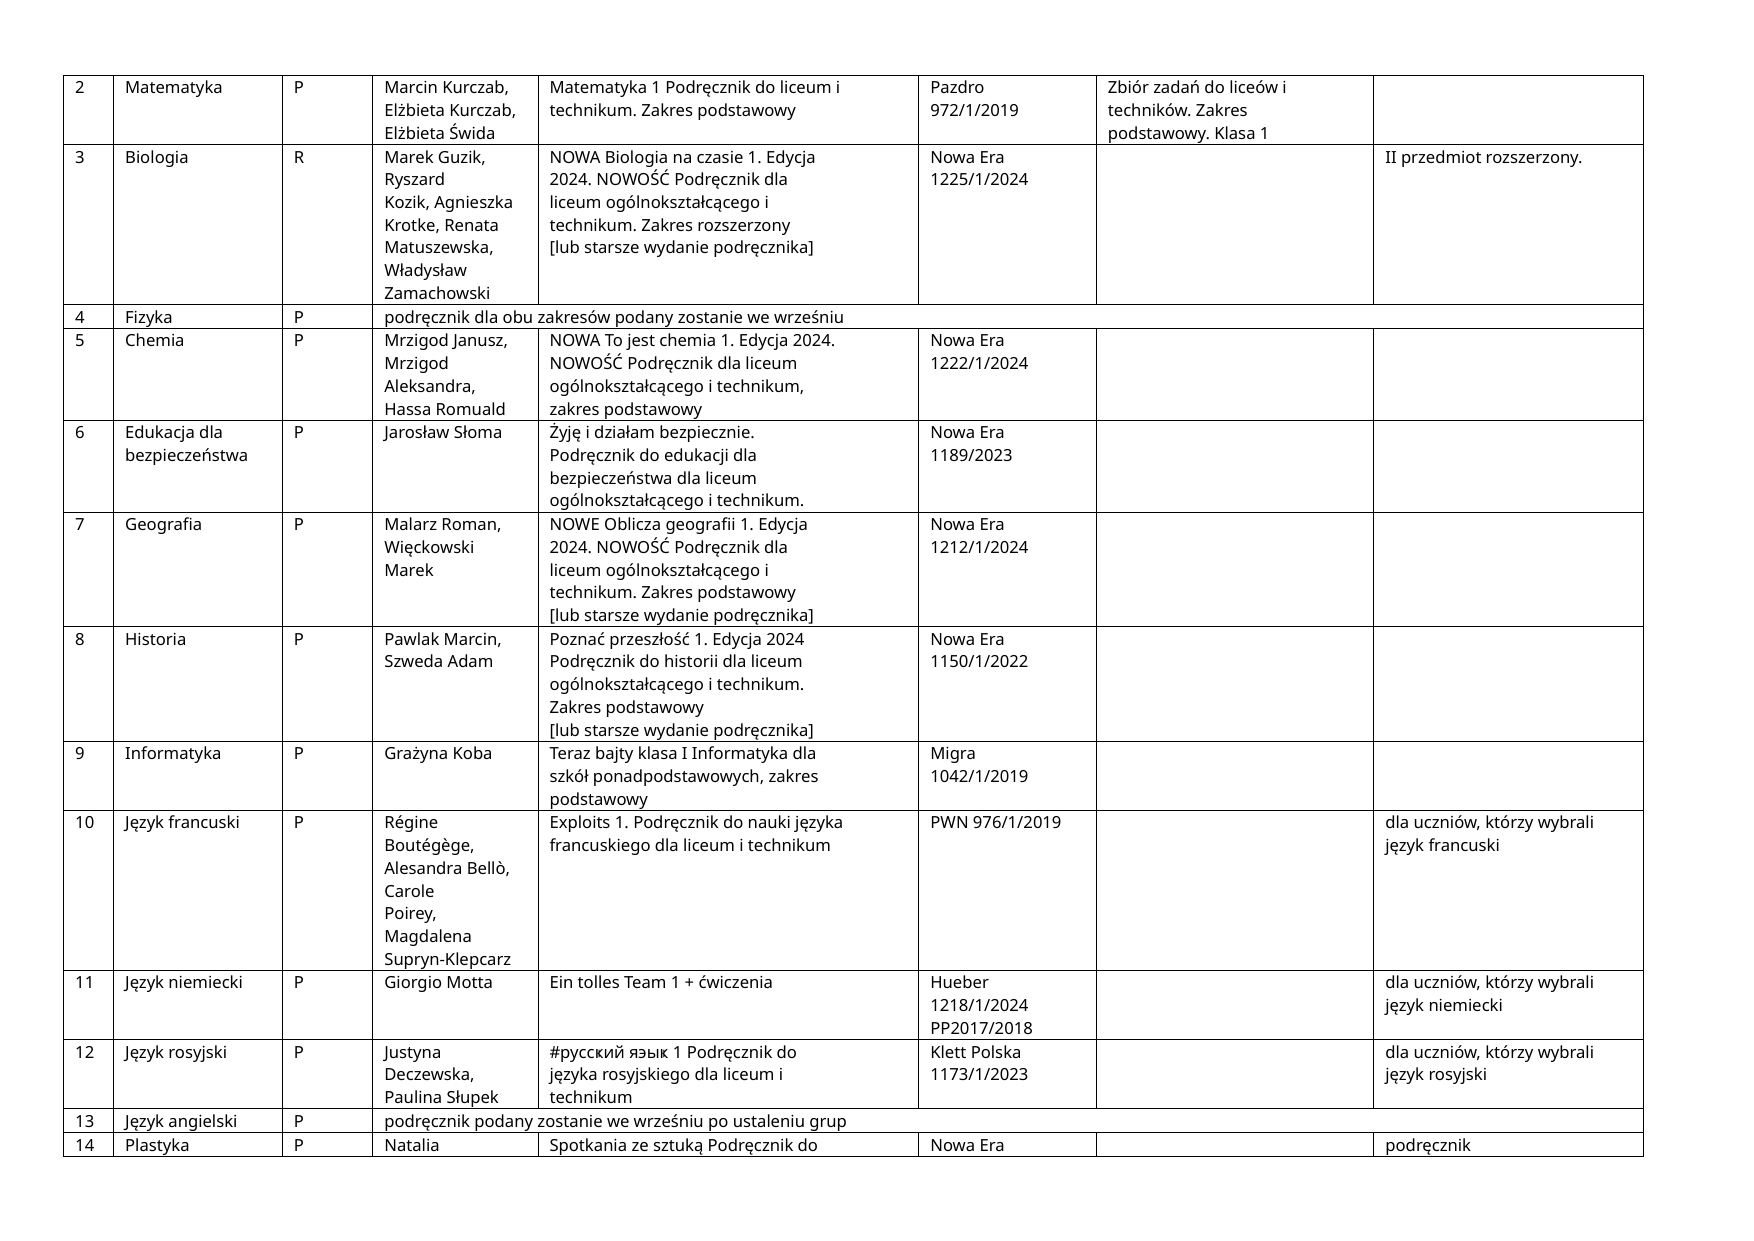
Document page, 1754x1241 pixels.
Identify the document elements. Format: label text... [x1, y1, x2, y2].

table_cell Biologia [114, 145, 282, 304]
table_cell P [283, 421, 372, 512]
table_cell #pyccҝий яэыҝ 1 Podręcznik do języka rosyjskiego dla liceum i technikum [539, 1040, 918, 1108]
table_cell P [283, 742, 372, 810]
table_cell NOWA To jest chemia 1. Edycja 2024. NOWOŚĆ Podręcznik dla liceum ogólnokształcącego i technikum, zakres podstawowy [539, 329, 918, 420]
table_cell Nowa Era 1150/1/2022 [919, 627, 1096, 741]
table_cell [1374, 329, 1643, 420]
table_cell P [283, 811, 372, 970]
table_cell 5 [64, 329, 113, 420]
table_cell Pazdro 972/1/2019 [919, 76, 1096, 144]
table_cell P [283, 329, 372, 420]
table_cell Justyna Deczewska, Paulina Słupek [373, 1040, 538, 1108]
table_cell P [283, 305, 372, 328]
table_cell P [283, 76, 372, 144]
table_cell Historia [114, 627, 282, 741]
table_cell P [283, 1133, 372, 1156]
table_cell Nowa Era 1009/2019 [919, 1133, 1096, 1156]
table_cell [1097, 421, 1373, 512]
table_cell [1097, 329, 1373, 420]
table_cell [1374, 421, 1643, 512]
table_cell PWN 976/1/2019 [919, 811, 1096, 970]
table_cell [1374, 1133, 1643, 1156]
table_cell 4 [64, 305, 113, 328]
table_cell podręcznik podany zostanie we wrześniu po ustaleniu grup [373, 1109, 1643, 1132]
table_cell [1374, 76, 1643, 144]
table_cell Klett Polska 1173/1/2023 [919, 1040, 1096, 1108]
table_cell Geografia [114, 513, 282, 626]
table_cell Ein tolles Team 1 + ćwiczenia [539, 971, 918, 1039]
table_cell dla uczniów, którzy wybrali język niemiecki [1374, 971, 1643, 1039]
table_cell Migra 1042/1/2019 [919, 742, 1096, 810]
table_cell podręcznik dla obu zakresów podany zostanie we wrześniu [373, 305, 1643, 328]
table_cell Edukacja dla bezpieczeństwa [114, 421, 282, 512]
table_cell 12 [64, 1040, 113, 1108]
table_cell Język niemiecki [114, 971, 282, 1039]
table_cell 3 [64, 145, 113, 304]
table_cell 7 [64, 513, 113, 626]
table_cell NOWA Biologia na czasie 1. Edycja 2024. NOWOŚĆ Podręcznik dla liceum ogólnokształcącego i technikum. Zakres rozszerzony [lub starsze wydanie podręcznika] [539, 145, 918, 304]
table_cell Matematyka 1 Podręcznik do liceum i technikum. Zakres podstawowy [539, 76, 918, 144]
table_cell Teraz bajty klasa I Informatyka dla szkół ponadpodstawowych, zakres podstawowy [539, 742, 918, 810]
table_cell [1097, 1133, 1373, 1156]
table_cell Nowa Era 1222/1/2024 [919, 329, 1096, 420]
table_cell P [283, 971, 372, 1039]
table_cell [1097, 513, 1373, 626]
table_cell Zbiór zadań do liceów i techników. Zakres podstawowy. Klasa 1 [1097, 76, 1373, 144]
table_cell Żyję i działam bezpiecznie. Podręcznik do edukacji dla bezpieczeństwa dla liceum ogólnokształcącego i technikum. [539, 421, 918, 512]
table_cell II przedmiot rozszerzony. [1374, 145, 1643, 304]
table_cell NOWE Oblicza geografii 1. Edycja 2024. NOWOŚĆ Podręcznik dla liceum ogólnokształcącego i technikum. Zakres podstawowy [lub starsze wydanie podręcznika] [539, 513, 918, 626]
table_cell Exploits 1. Podręcznik do nauki języka francuskiego dla liceum i technikum [539, 811, 918, 970]
table_cell dla uczniów, którzy wybrali język rosyjski [1374, 1040, 1643, 1108]
table_cell Fizyka [114, 305, 282, 328]
table_cell [1097, 145, 1373, 304]
table_cell 14 [64, 1133, 113, 1156]
table_cell R [283, 145, 372, 304]
table_cell [1097, 627, 1373, 741]
table_cell Informatyka [114, 742, 282, 810]
table_cell 11 [64, 971, 113, 1039]
table_cell 8 [64, 627, 113, 741]
table_cell P [283, 627, 372, 741]
table_cell Marcin Kurczab, Elżbieta Kurczab, Elżbieta Świda [373, 76, 538, 144]
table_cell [539, 1133, 918, 1156]
table_cell Giorgio Motta [373, 971, 538, 1039]
table_cell P [283, 513, 372, 626]
table_cell Nowa Era 1225/1/2024 [919, 145, 1096, 304]
table_cell Pawlak Marcin, Szweda Adam [373, 627, 538, 741]
table_cell 13 [64, 1109, 113, 1132]
table_cell Jarosław Słoma [373, 421, 538, 512]
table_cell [373, 1133, 538, 1156]
table_cell [1097, 971, 1373, 1039]
table_cell Malarz Roman, Więckowski Marek [373, 513, 538, 626]
table_cell [1097, 742, 1373, 810]
table_cell Hueber 1218/1/2024 PP2017/2018 [919, 971, 1096, 1039]
table_cell 2 [64, 76, 113, 144]
table_cell [1374, 742, 1643, 810]
table_cell [1374, 627, 1643, 741]
table_cell Plastyka [114, 1133, 282, 1156]
table_cell Marek Guzik, Ryszard Kozik, Agnieszka Krotke, Renata Matuszewska, Władysław Zamachowski [373, 145, 538, 304]
table_cell P [283, 1040, 372, 1108]
table_cell 6 [64, 421, 113, 512]
table_cell Poznać przeszłość 1. Edycja 2024 Podręcznik do historii dla liceum ogólnokształcącego i technikum. Zakres podstawowy [lub starsze wydanie podręcznika] [539, 627, 918, 741]
table_cell [1097, 811, 1373, 970]
table_cell Mrzigod Janusz, Mrzigod Aleksandra, Hassa Romuald [373, 329, 538, 420]
table_cell Chemia [114, 329, 282, 420]
table_cell Nowa Era 1189/2023 [919, 421, 1096, 512]
table_cell Język rosyjski [114, 1040, 282, 1108]
table_cell [1374, 513, 1643, 626]
table_cell Régine Boutégège, Alesandra Bellò, Carole Poirey, Magdalena Supryn-Klepcarz [373, 811, 538, 970]
table_cell Nowa Era 1212/1/2024 [919, 513, 1096, 626]
table_cell Grażyna Koba [373, 742, 538, 810]
table_cell [1097, 1040, 1373, 1108]
table_cell Język angielski [114, 1109, 282, 1132]
table_cell dla uczniów, którzy wybrali język francuski [1374, 811, 1643, 970]
table_cell Matematyka [114, 76, 282, 144]
table_cell 9 [64, 742, 113, 810]
table_cell 10 [64, 811, 113, 970]
table_cell Język francuski [114, 811, 282, 970]
table_cell P [283, 1109, 372, 1132]
